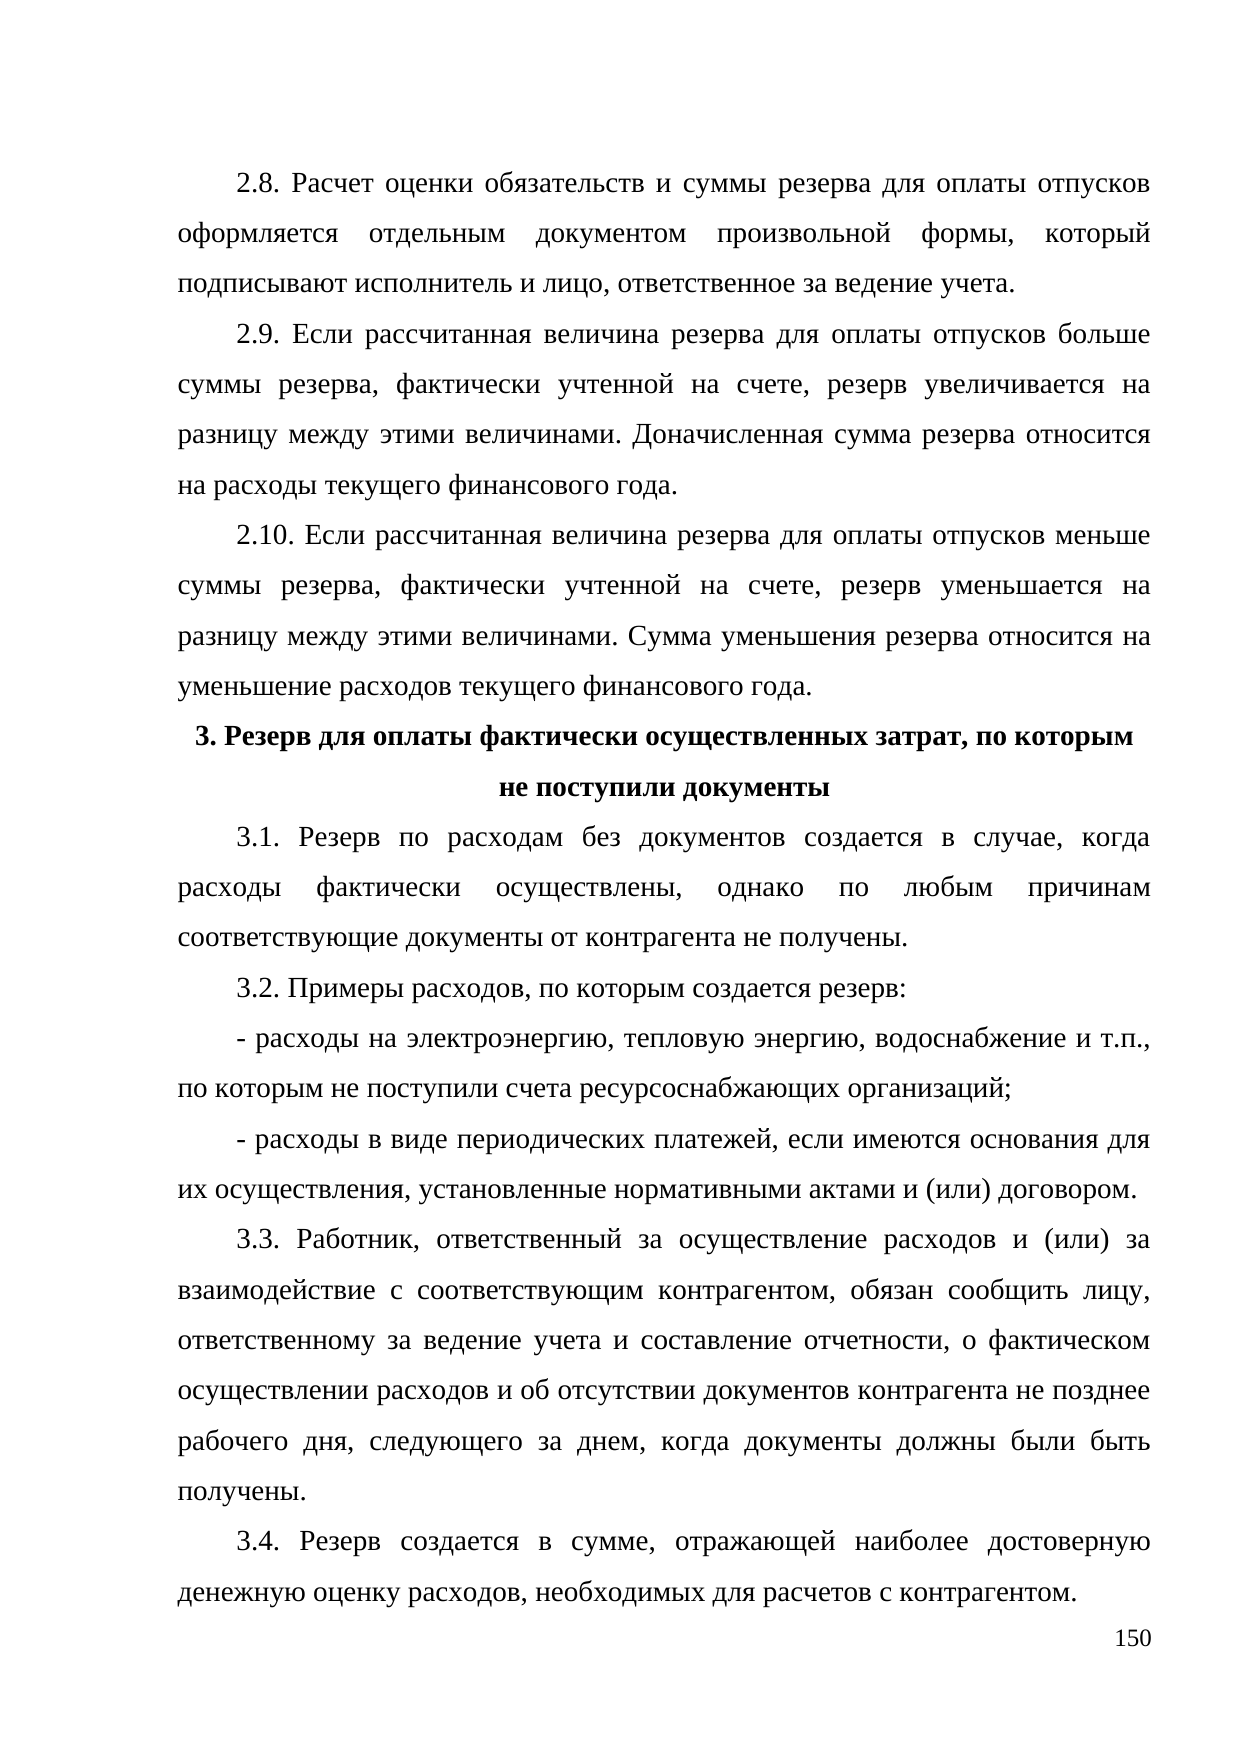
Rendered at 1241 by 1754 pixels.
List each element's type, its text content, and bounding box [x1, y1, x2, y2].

text 2.9. Если рассчитанная величина резерва для оплаты отпусков больше суммы резерва, фактически учтенной на счете, резерв увеличивается на разницу между этими величинами. Доначисленная сумма резерва относится на расходы текущего финансового года. [177, 316, 1152, 500]
text 3. Резерв для оплаты фактически осуществленных затрат, по которым не поступили документы [177, 718, 1152, 802]
text 3.2. Примеры расходов, по которым создается резерв: [177, 970, 1152, 1003]
text - расходы в виде периодических платежей, если имеются основания для их осуществления, установленные нормативными актами и (или) договором. [177, 1121, 1152, 1205]
text 3.3. Работник, ответственный за осуществление расходов и (или) за взаимодействие с соответствующим контрагентом, обязан сообщить лицу, ответственному за ведение учета и составление отчетности, о фактическом осуществлении расходов и об отсутствии документов контрагента не позднее рабочего дня, следующего за днем, когда документы должны были быть получены. [177, 1221, 1152, 1507]
text - расходы на электроэнергию, тепловую энергию, водоснабжение и т.п., по которым не поступили счета ресурсоснабжающих организаций; [177, 1020, 1152, 1104]
text 3.1. Резерв по расходам без документов создается в случае, когда расходы фактически осуществлены, однако по любым причинам соответствующие документы от контрагента не получены. [177, 819, 1152, 953]
text 2.10. Если рассчитанная величина резерва для оплаты отпусков меньше суммы резерва, фактически учтенной на счете, резерв уменьшается на разницу между этими величинами. Сумма уменьшения резерва относится на уменьшение расходов текущего финансового года. [177, 517, 1152, 702]
text 2.8. Расчет оценки обязательств и суммы резерва для оплаты отпусков оформляется отдельным документом произвольной формы, который подписывают исполнитель и лицо, ответственное за ведение учета. [177, 165, 1152, 299]
text 3.4. Резерв создается в сумме, отражающей наиболее достоверную денежную оценку расходов, необходимых для расчетов с контрагентом. [177, 1523, 1152, 1607]
